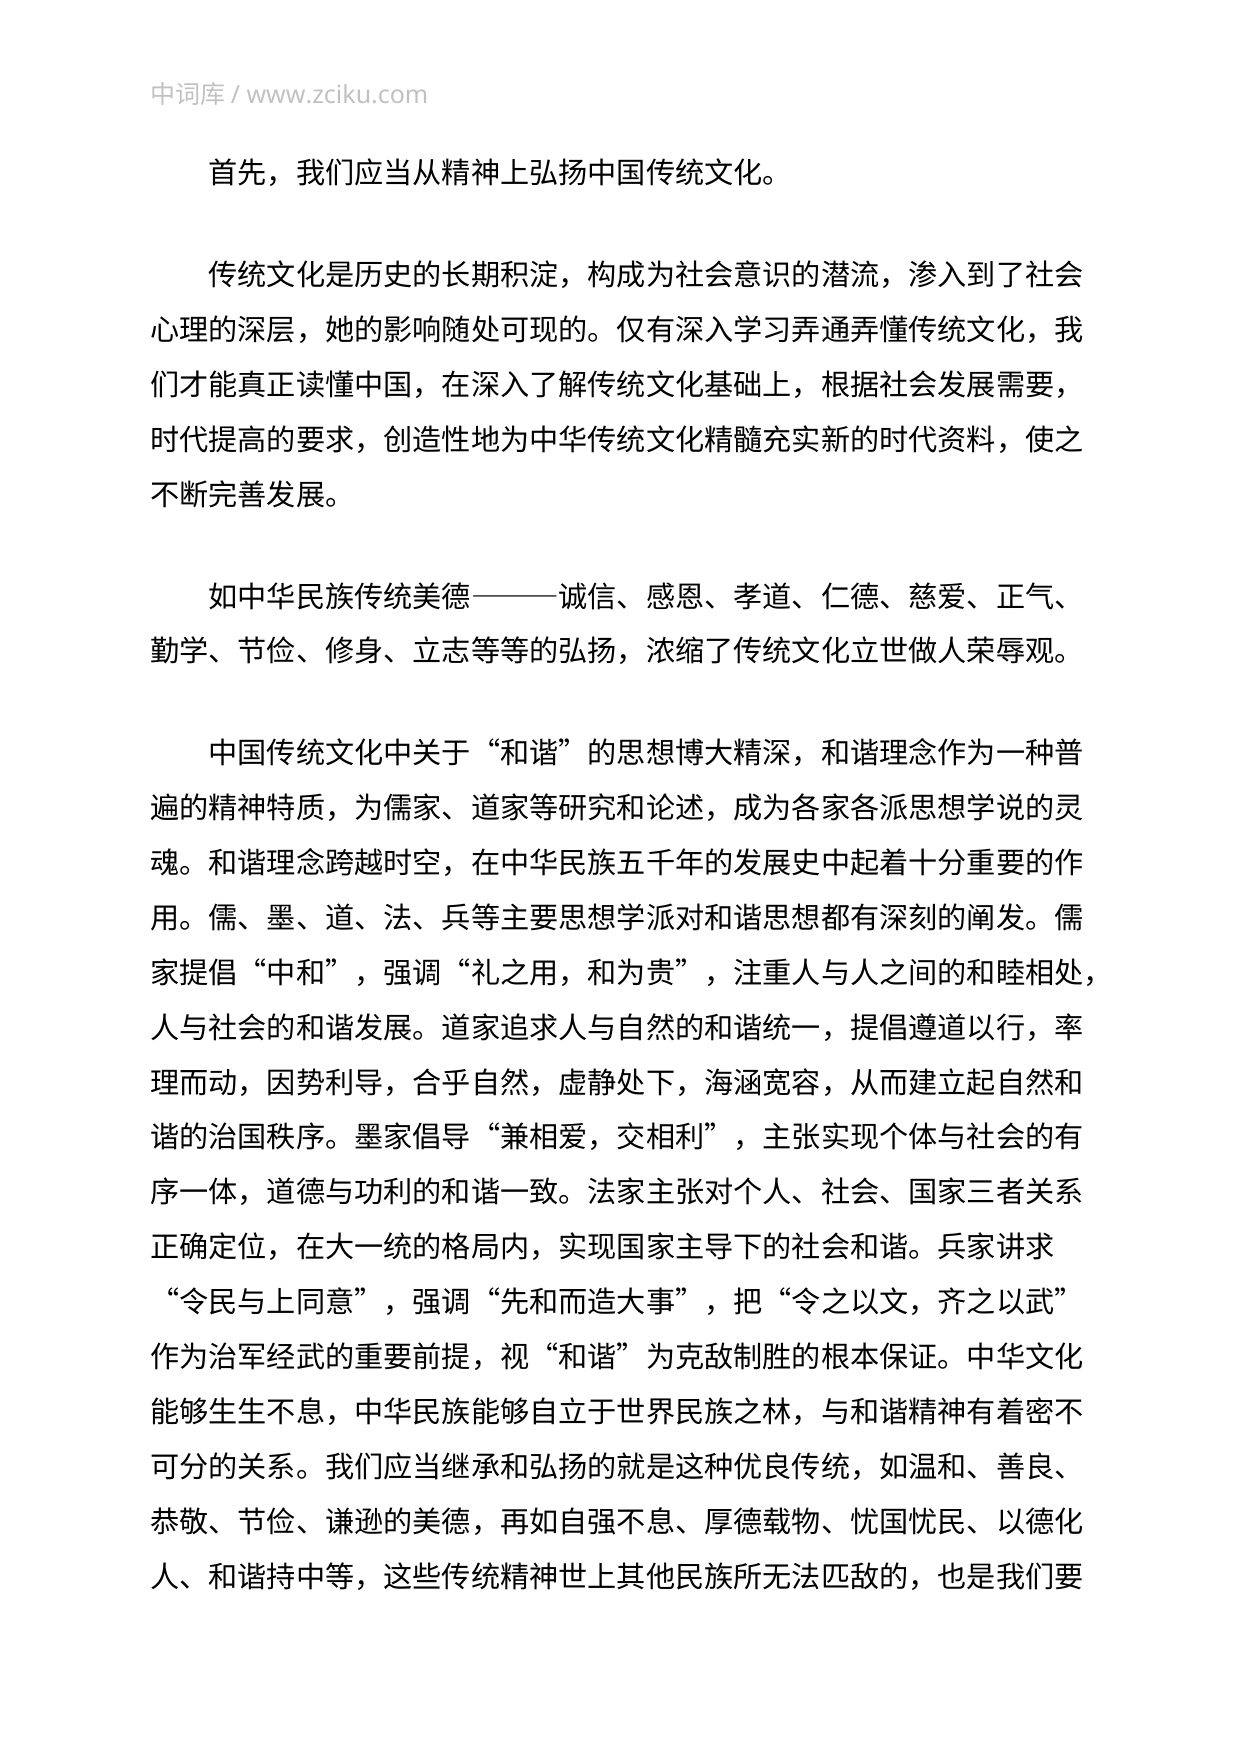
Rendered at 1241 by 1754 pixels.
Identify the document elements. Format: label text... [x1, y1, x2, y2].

text 首先，我们应当从精神上弘扬中国传统文化。 [150, 150, 1090, 192]
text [150, 730, 1090, 1596]
text 如中华民族传统美德———诚信、感恩、孝道、仁德、慈爱、正气、勤学、节俭、修身、立志等等的弘扬，浓缩了传统文化立世做人荣辱观。 [150, 573, 1090, 670]
text 传统文化是历史的长期积淀，构成为社会意识的潜流，渗入到了社会心理的深层，她的影响随处可现的。仅有深入学习弄通弄懂传统文化，我们才能真正读懂中国，在深入了解传统文化基础上，根据社会发展需要，时代提高的要求，创造性地为中华传统文化精髓充实新的时代资料，使之不断完善发展。 [150, 252, 1090, 514]
